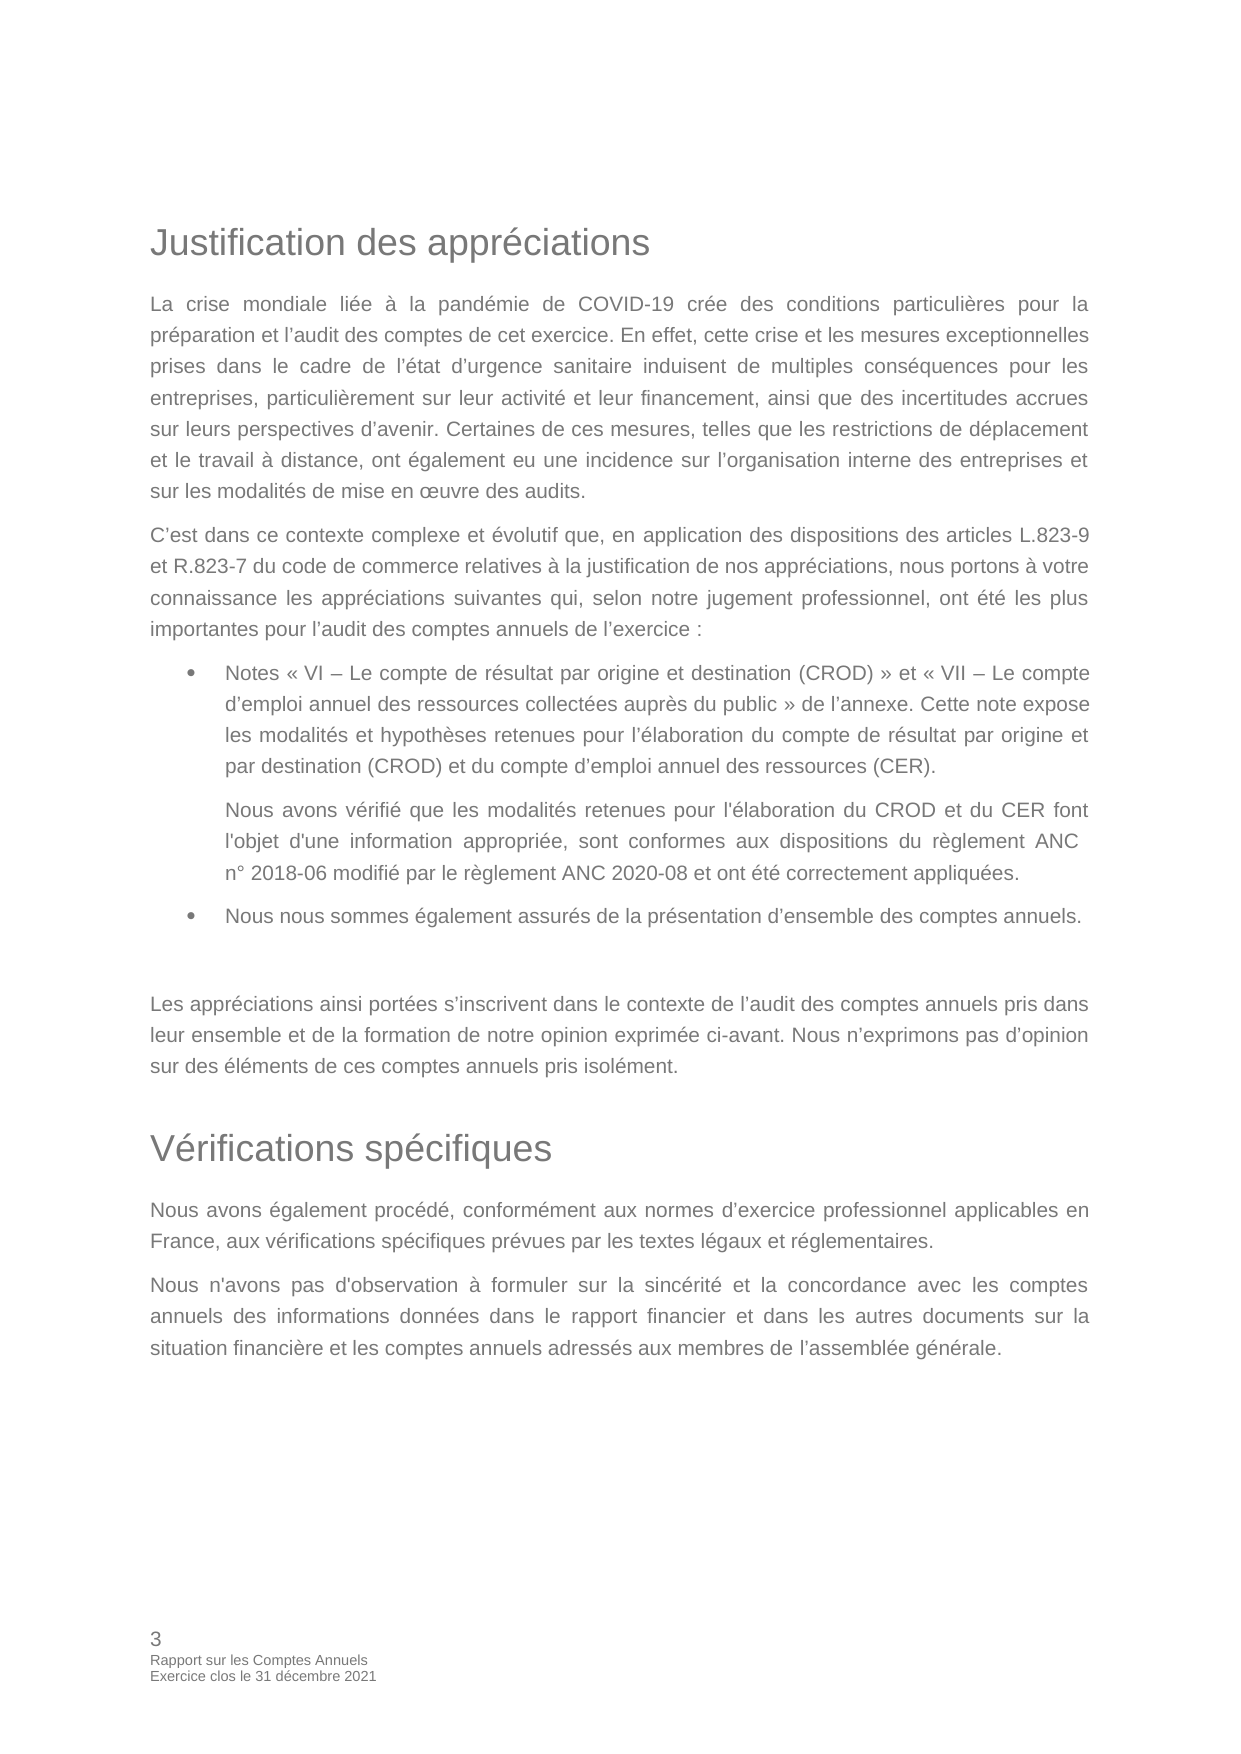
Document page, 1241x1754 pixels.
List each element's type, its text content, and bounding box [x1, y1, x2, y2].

text Nous n'avons pas d'observation à formuler sur la sincérité et la concordance avec les comptes annuels des informations données dans le rapport financier et dans les autres documents sur la situation financière et les comptes annuels adressés aux membres de l’assemblée générale. [150, 1268, 1090, 1361]
text Nous avons également procédé, conformément aux normes d’exercice professionnel applicables en France, aux vérifications spécifiques prévues par les textes légaux et réglementaires. [150, 1193, 1090, 1255]
text C’est dans ce contexte complexe et évolutif que, en application des dispositions des articles L.823-9 et R.823-7 du code de commerce relatives à la justification de nos appréciations, nous portons à votre connaissance les appréciations suivantes qui, selon notre jugement professionnel, ont été les plus importantes pour l’audit des comptes annuels de l’exercice : [150, 518, 1090, 643]
list Nous avons vérifié que les modalités retenues pour l'élaboration du CROD et du CER font l'objet d'une information appropriée, sont conformes aux dispositions du règlement ANC n° 2018-06 modifié par le règlement ANC 2020-08 et ont été correctement appliquées. [225, 793, 1090, 886]
list Nous nous sommes également assurés de la présentation d’ensemble des comptes annuels. [187, 899, 1090, 930]
text Justification des appréciations [150, 230, 1090, 261]
text Les appréciations ainsi portées s’inscrivent dans le contexte de l’audit des comptes annuels pris dans leur ensemble et de la formation de notre opinion exprimée ci-avant. Nous n’exprimons pas d’opinion sur des éléments de ces comptes annuels pris isolément. [150, 986, 1090, 1080]
text Vérifications spécifiques [150, 1136, 1090, 1168]
text La crise mondiale liée à la pandémie de COVID-19 crée des conditions particulières pour la préparation et l’audit des comptes de cet exercice. En effet, cette crise et les mesures exceptionnelles prises dans le cadre de l’état d’urgence sanitaire induisent de multiples conséquences pour les entreprises, particulièrement sur leur activité et leur financement, ainsi que des incertitudes accrues sur leurs perspectives d’avenir. Certaines de ces mesures, telles que les restrictions de déplacement et le travail à distance, ont également eu une incidence sur l’organisation interne des entreprises et sur les modalités de mise en œuvre des audits. [150, 286, 1090, 505]
list Notes « VI – Le compte de résultat par origine et destination (CROD) » et « VII – Le compte d’emploi annuel des ressources collectées auprès du public » de l’annexe. Cette note expose les modalités et hypothèses retenues pour l’élaboration du compte de résultat par origine et par destination (CROD) et du compte d’emploi annuel des ressources (CER). [187, 655, 1090, 780]
